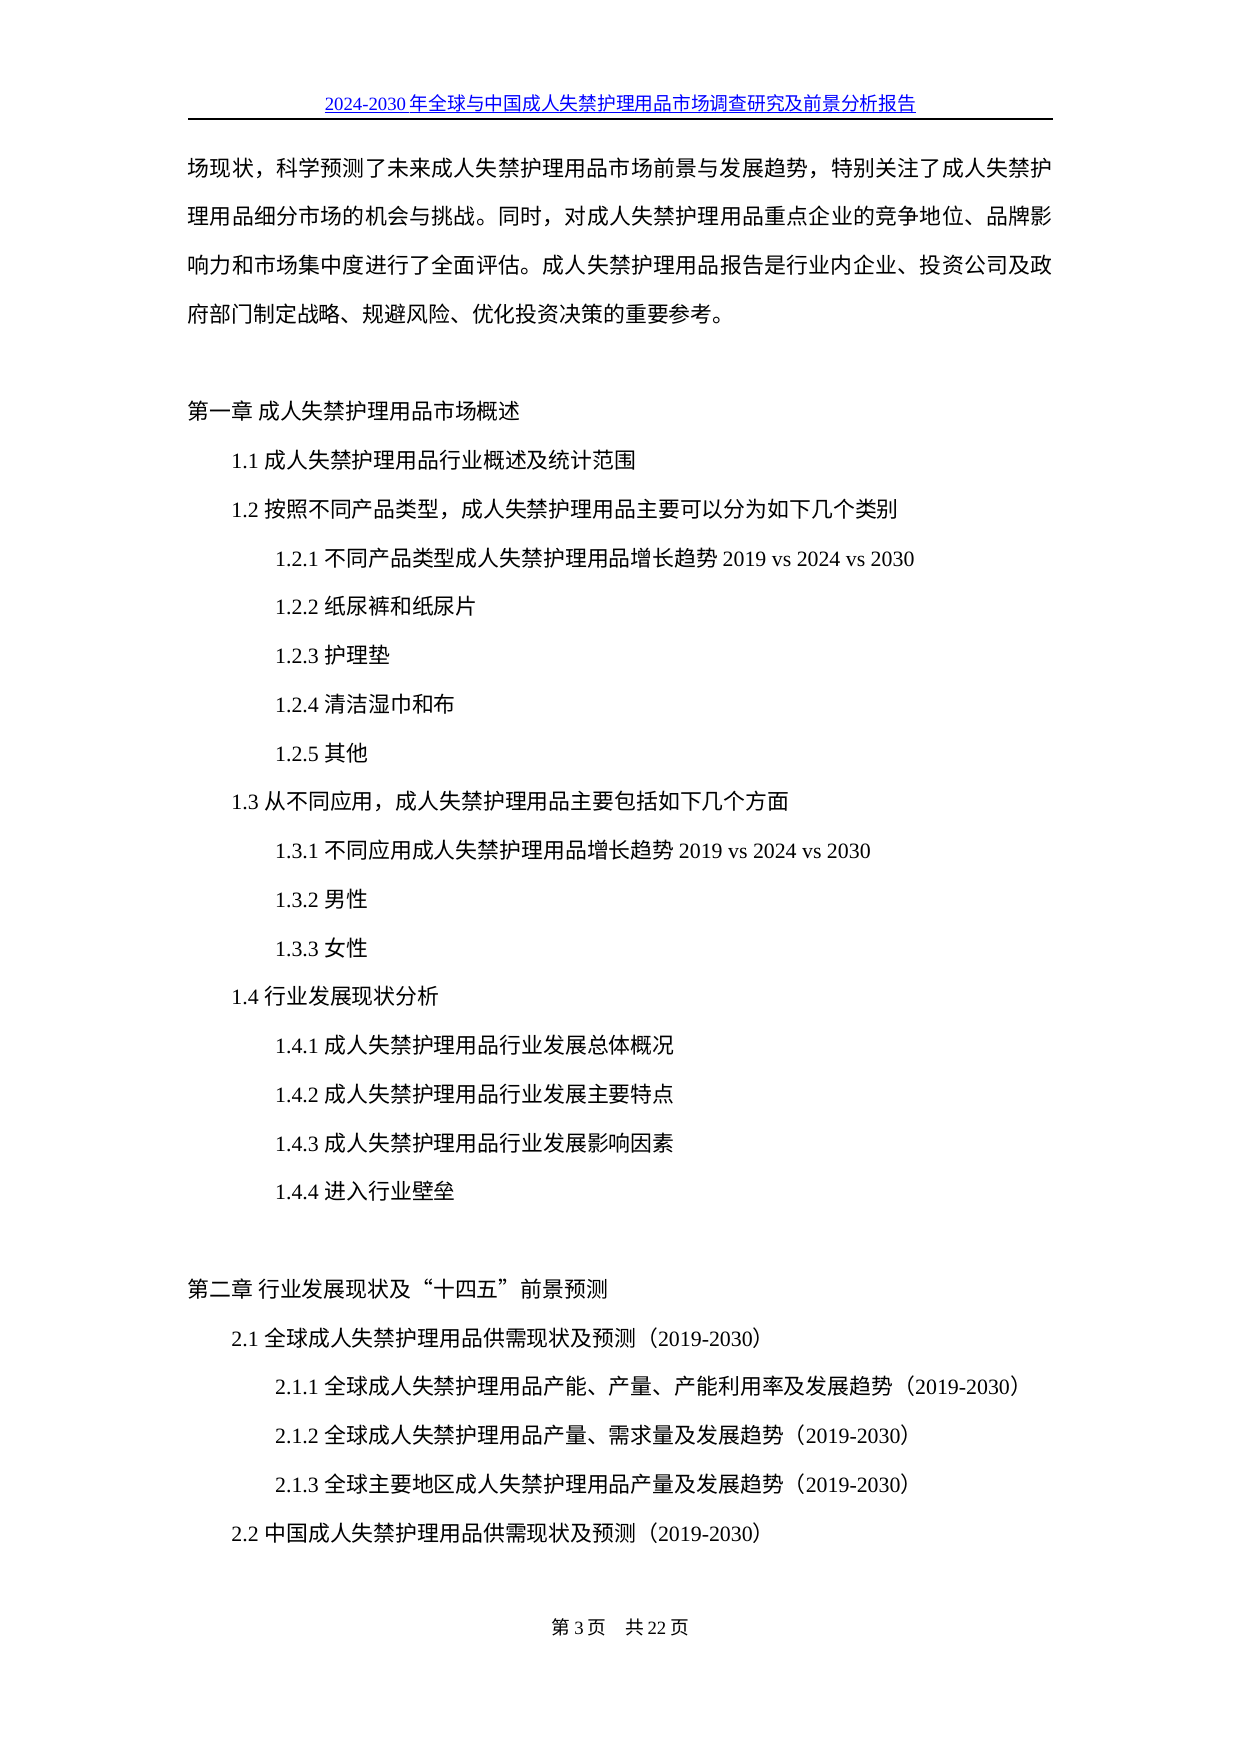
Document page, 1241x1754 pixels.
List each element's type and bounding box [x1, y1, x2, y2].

text [187, 150, 1053, 1548]
